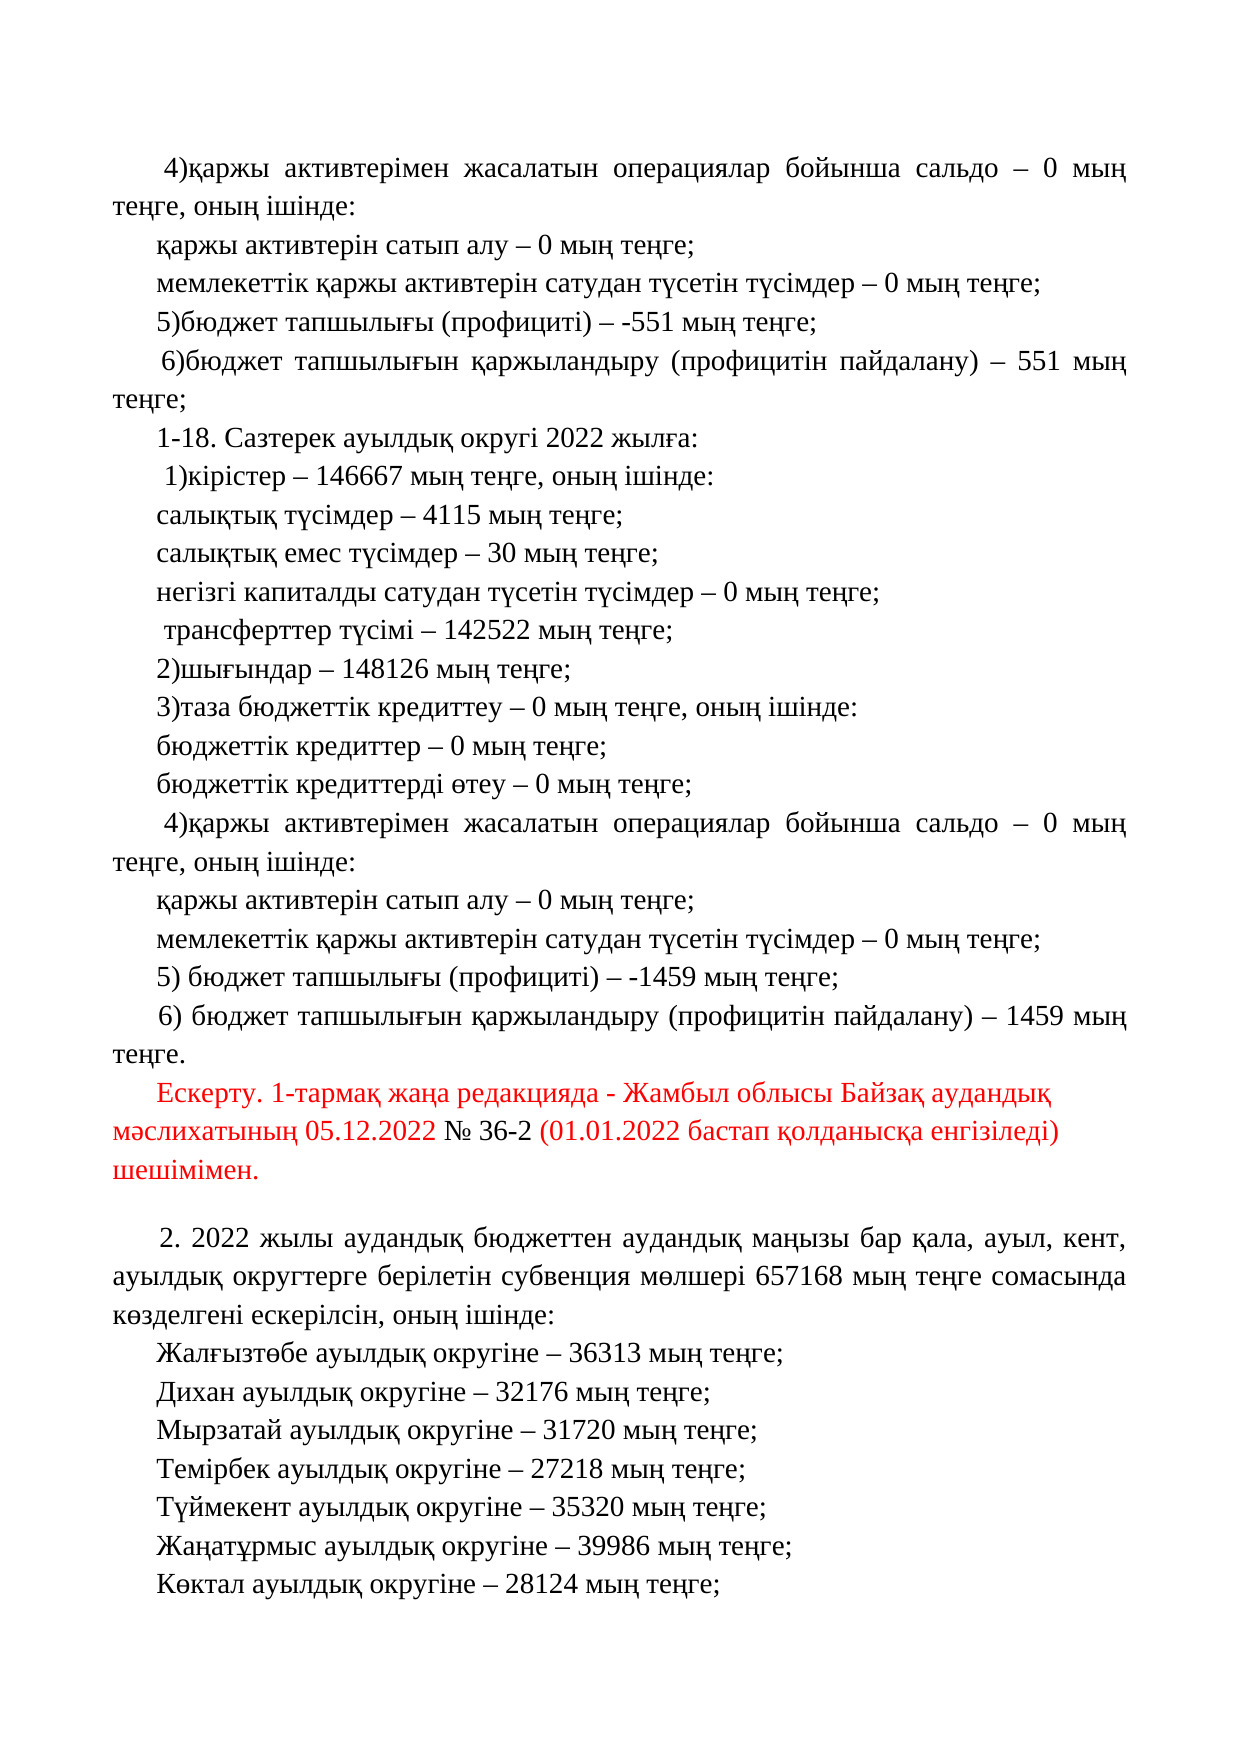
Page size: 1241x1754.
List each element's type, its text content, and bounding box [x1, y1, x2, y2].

text 5) бюджет тапшылығы (профициті) – -1459 мың теңге; [112, 959, 1128, 993]
text мемлекеттік қаржы активтерін сатудан түсетін түсімдер – 0 мың теңге; [112, 921, 1128, 954]
text Ескерту. 1-тармақ жаңа редакцияда - Жамбыл облысы Байзақ аудандық мәслихатының 05.12.2022 № 36-2 (01.01.2022 бастап қолданысқа енгізіледі) шешімімен. [112, 1075, 1128, 1216]
text Түймекент ауылдық округіне – 35320 мың теңге; [112, 1489, 1128, 1523]
text 1-18. Сазтерек ауылдық округі 2022 жылға: [112, 420, 1128, 453]
text бюджеттік кредиттерді өтеу – 0 мың теңге; [112, 767, 1128, 800]
text 2. 2022 жылы аудандық бюджеттен аудандық маңызы бар қала, ауыл, кент, ауылдық округтерге берілетін субвенция мөлшері 657168 мың теңге сомасында көзделгені ескерілсін, оның ішінде: [112, 1220, 1128, 1330]
text 4)қаржы активтерімен жасалатын операциялар бойынша сальдо – 0 мың теңге, оның ішінде: [112, 805, 1128, 877]
text мемлекеттік қаржы активтерін сатудан түсетін түсімдер – 0 мың теңге; [112, 266, 1128, 299]
text қаржы активтерін сатып алу – 0 мың теңге; [112, 882, 1128, 916]
text 6)бюджет тапшылығын қаржыландыру (профицитін пайдалану) – 551 мың теңге; [112, 343, 1128, 415]
text 2)шығындар – 148126 мың теңге; [112, 651, 1128, 684]
text 5)бюджет тапшылығы (профициті) – -551 мың теңге; [112, 304, 1128, 338]
text Дихан ауылдық округіне – 32176 мың теңге; [112, 1374, 1128, 1407]
text Мырзатай ауылдық округіне – 31720 мың теңге; [112, 1412, 1128, 1446]
text Жаңатұрмыс ауылдық округіне – 39986 мың теңге; [112, 1528, 1128, 1562]
text 3)таза бюджеттік кредиттеу – 0 мың теңге, оның ішінде: [112, 689, 1128, 723]
text трансферттер түсімі – 142522 мың теңге; [112, 612, 1128, 646]
text салықтық емес түсімдер – 30 мың теңге; [112, 535, 1128, 569]
text 4)қаржы активтерімен жасалатын операциялар бойынша сальдо – 0 мың теңге, оның ішінде: [112, 150, 1128, 222]
text 1)кірістер – 146667 мың теңге, оның ішінде: [112, 458, 1128, 492]
text Жалғызтөбе ауылдық округіне – 36313 мың теңге; [112, 1335, 1128, 1369]
text бюджеттік кредиттер – 0 мың теңге; [112, 728, 1128, 762]
text Темірбек ауылдық округіне – 27218 мың теңге; [112, 1451, 1128, 1484]
text салықтық түсімдер – 4115 мың теңге; [112, 497, 1128, 530]
text 6) бюджет тапшылығын қаржыландыру (профицитін пайдалану) – 1459 мың теңге. [112, 998, 1128, 1070]
text Көктал ауылдық округіне – 28124 мың теңге; [112, 1567, 1128, 1600]
text қаржы активтерін сатып алу – 0 мың теңге; [112, 227, 1128, 261]
text негізгі капиталды сатудан түсетін түсімдер – 0 мың теңге; [112, 574, 1128, 607]
